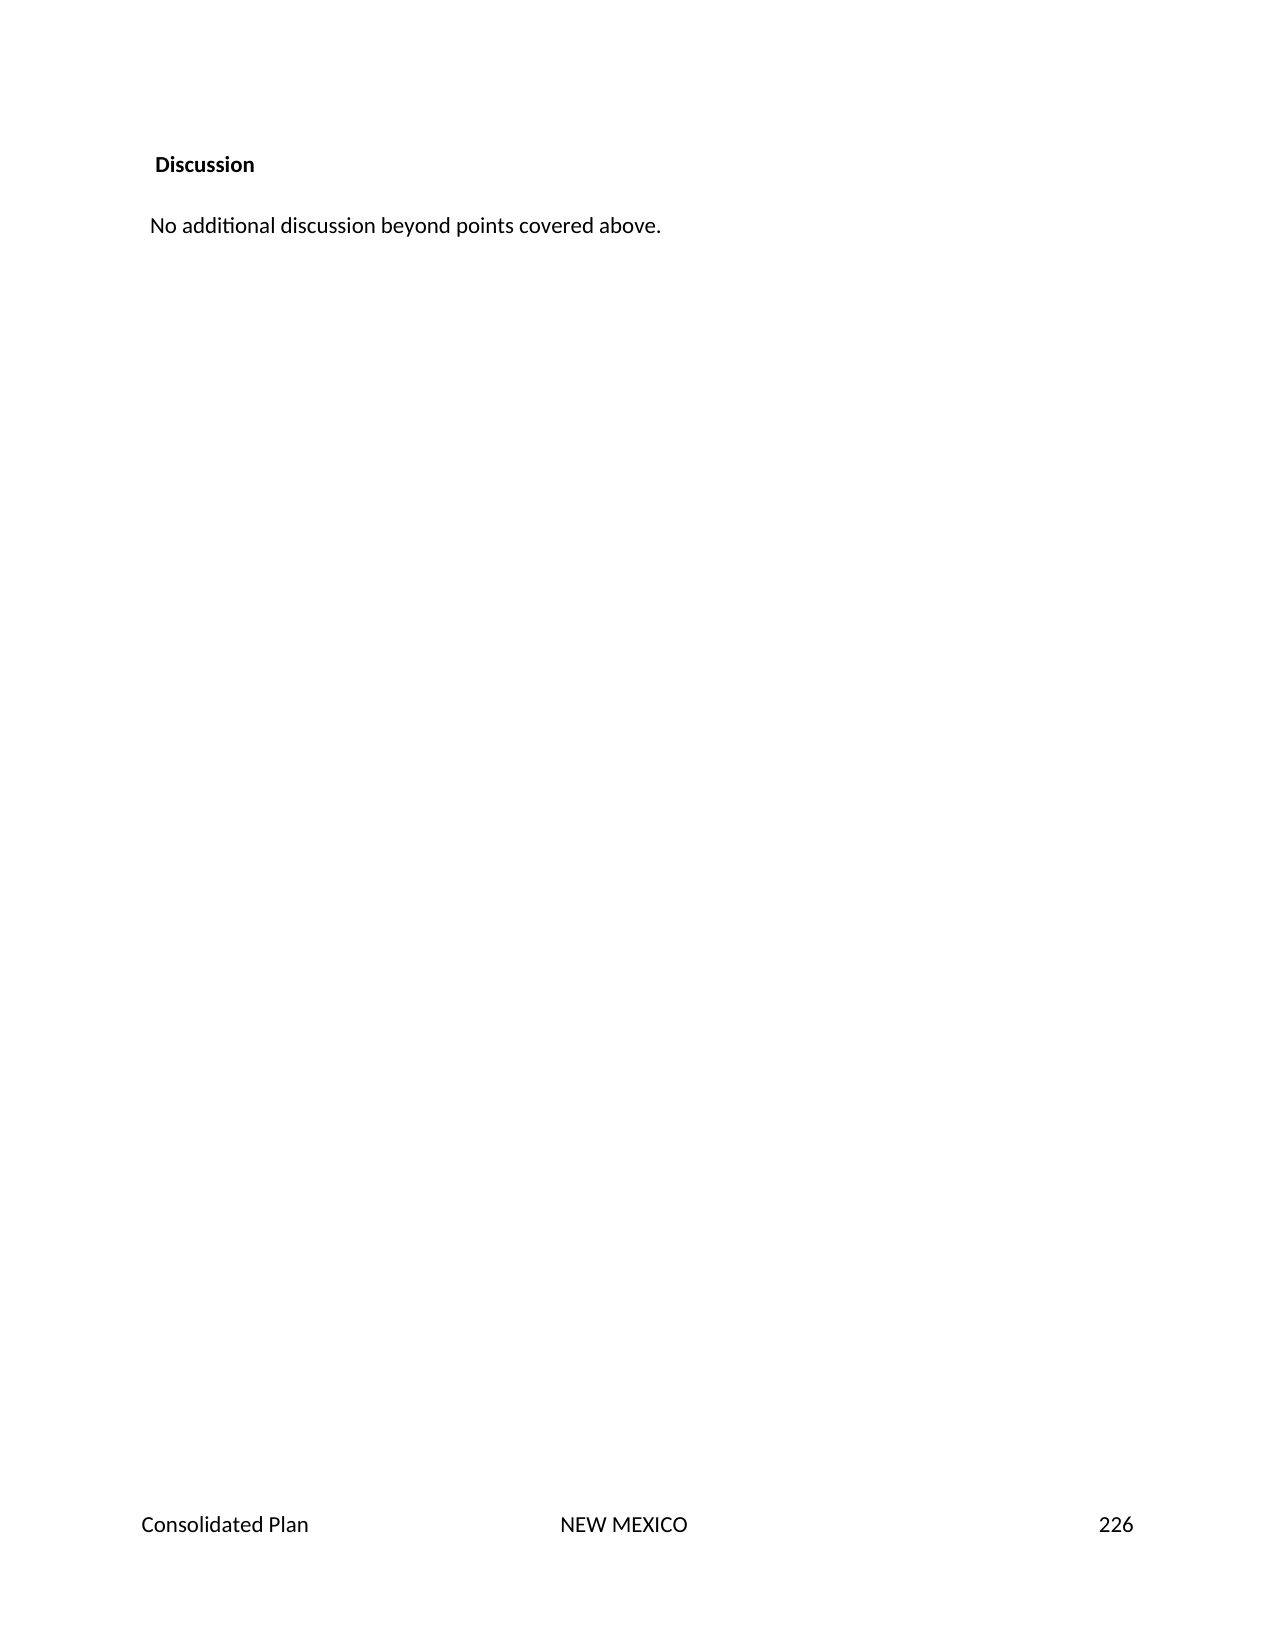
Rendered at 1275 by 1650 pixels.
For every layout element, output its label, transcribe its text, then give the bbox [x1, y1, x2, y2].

text No additional discussion beyond points covered above. [150, 211, 1125, 239]
text Discussion [150, 150, 1125, 178]
